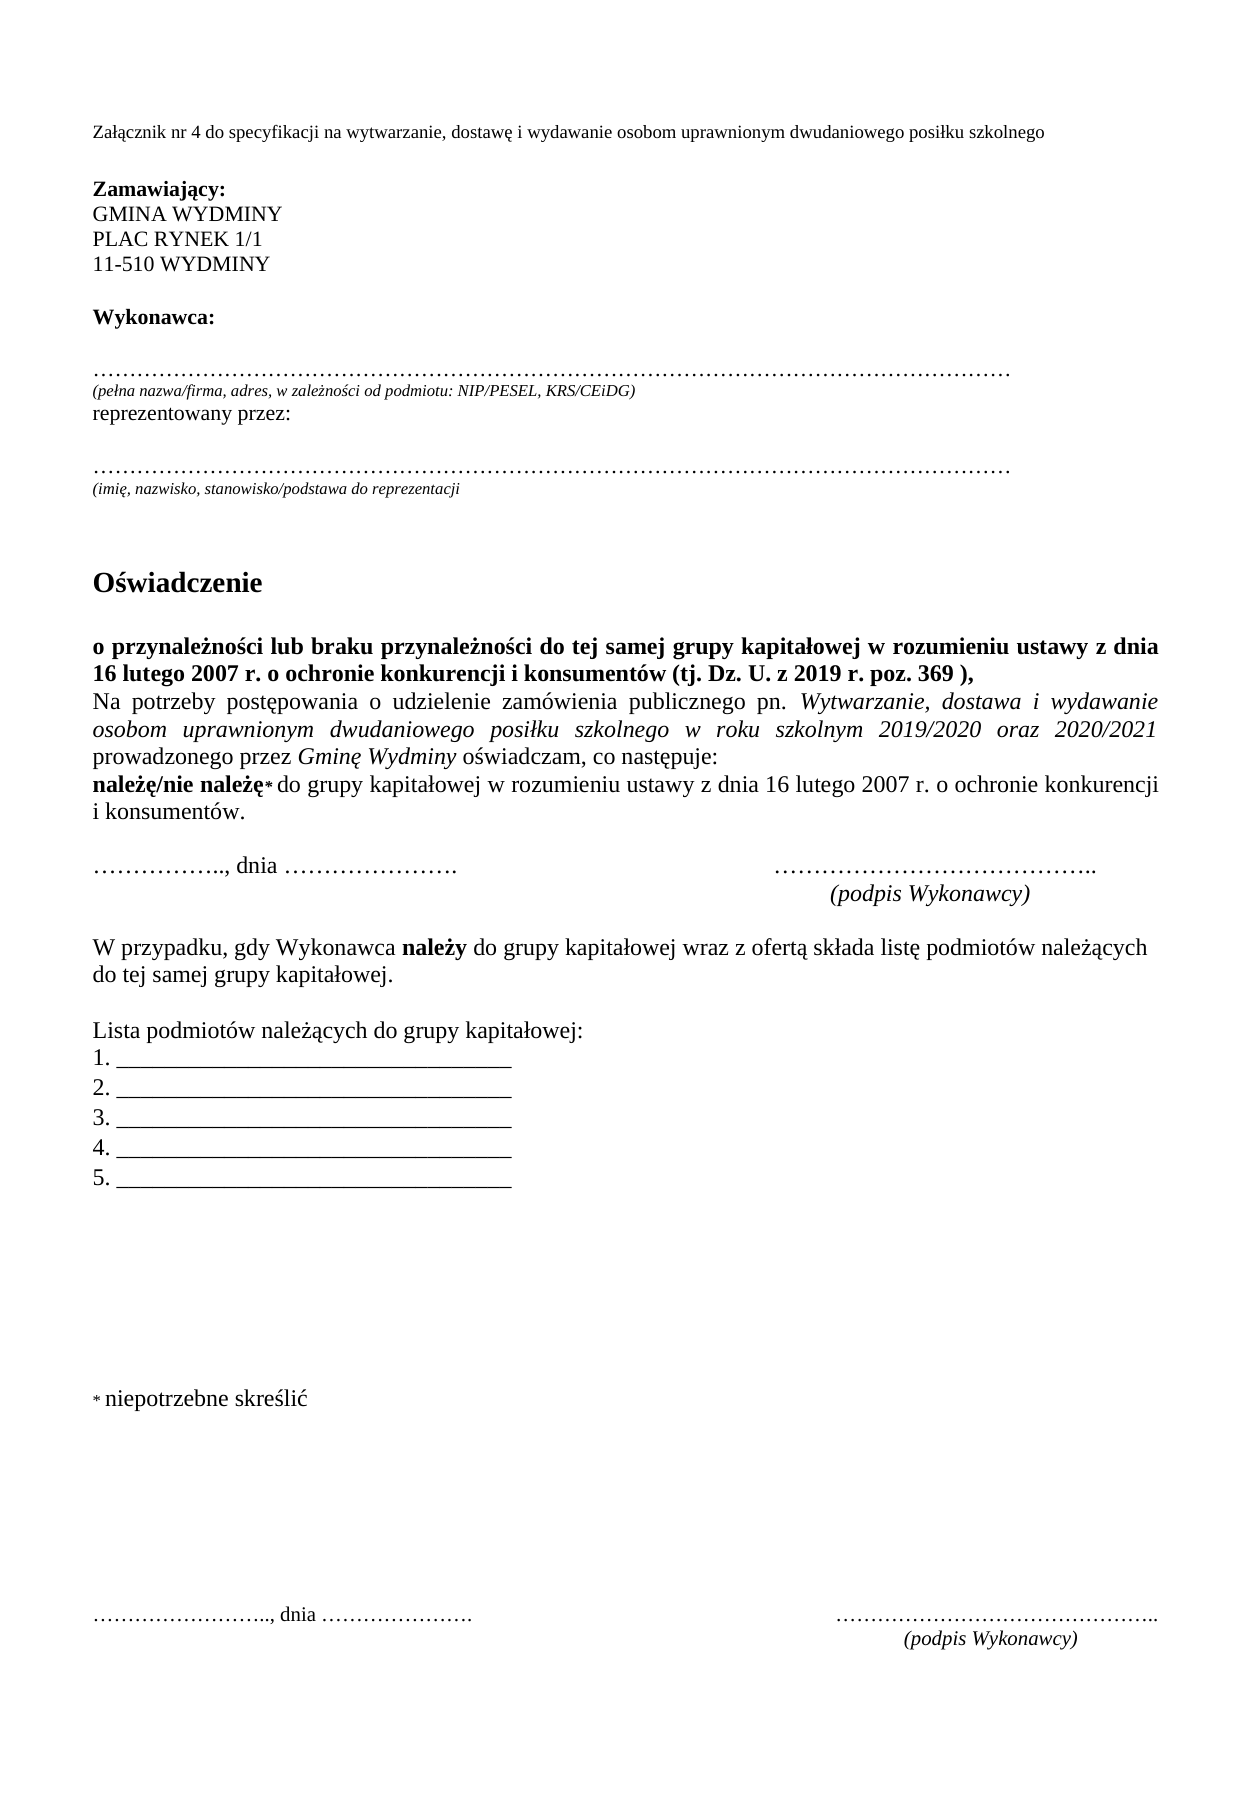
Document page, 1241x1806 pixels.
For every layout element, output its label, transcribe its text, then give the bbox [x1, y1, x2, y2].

text 4. _________________________________ [92, 1133, 1161, 1161]
text …………….., dnia …………………. ………………………………….. [92, 851, 1161, 879]
text ……………………………………………………………………………………………………………… [92, 453, 1161, 478]
text (imię, nazwisko, stanowisko/podstawa do reprezentacji [92, 478, 1161, 498]
text o przynależności lub braku przynależności do tej samej grupy kapitałowej w rozumieniu ustawy z dnia 16 lutego 2007 r. o ochronie konkurencji i konsumentów (tj. Dz. U. z 2019 r. poz. 369 ), [92, 632, 1161, 687]
text Lista podmiotów należących do grupy kapitałowej: [92, 1016, 1161, 1043]
text 2. _________________________________ [92, 1073, 1161, 1101]
text Na potrzeby postępowania o udzielenie zamówienia publicznego pn. Wytwarzanie, dostawa i wydawanie osobom uprawnionym dwudaniowego posiłku szkolnego w roku szkolnym 2019/2020 oraz 2020/2021 prowadzonego przez Gminę Wydminy oświadczam, co następuje: [92, 687, 1161, 770]
text …………………….., dnia …………………. ……………………………………….. [92, 1602, 1161, 1626]
text W przypadku, gdy Wykonawca należy do grupy kapitałowej wraz z ofertą składa listę podmiotów należących do tej samej grupy kapitałowej. [92, 933, 1161, 988]
text Oświadczenie [92, 565, 1161, 598]
text 1. _________________________________ [92, 1043, 1161, 1071]
text Załącznik nr 4 do specyfikacji na wytwarzanie, dostawę i wydawanie osobom uprawnionym dwudaniowego posiłku szkolnego [92, 121, 1161, 142]
text reprezentowany przez: [92, 400, 1161, 425]
text należę/nie należę* do grupy kapitałowej w rozumieniu ustawy z dnia 16 lutego 2007 r. o ochronie konkurencji i konsumentów. [92, 770, 1161, 825]
text PLAC RYNEK 1/1 [92, 226, 1161, 251]
text 5. _________________________________ [92, 1163, 1161, 1191]
text * niepotrzebne skreślić [92, 1384, 1161, 1411]
text GMINA WYDMINY [92, 201, 1161, 226]
text 3. _________________________________ [92, 1103, 1161, 1131]
text (podpis Wykonawcy) [830, 1626, 1161, 1650]
text (pełna nazwa/firma, adres, w zależności od podmiotu: NIP/PESEL, KRS/CEiDG) [92, 381, 1161, 400]
text ……………………………………………………………………………………………………………… [92, 356, 1161, 381]
text (podpis Wykonawcy) [756, 879, 1161, 907]
text 11-510 WYDMINY [92, 251, 1161, 276]
text Zamawiający: [92, 176, 1161, 201]
text Wykonawca: [92, 304, 1161, 329]
